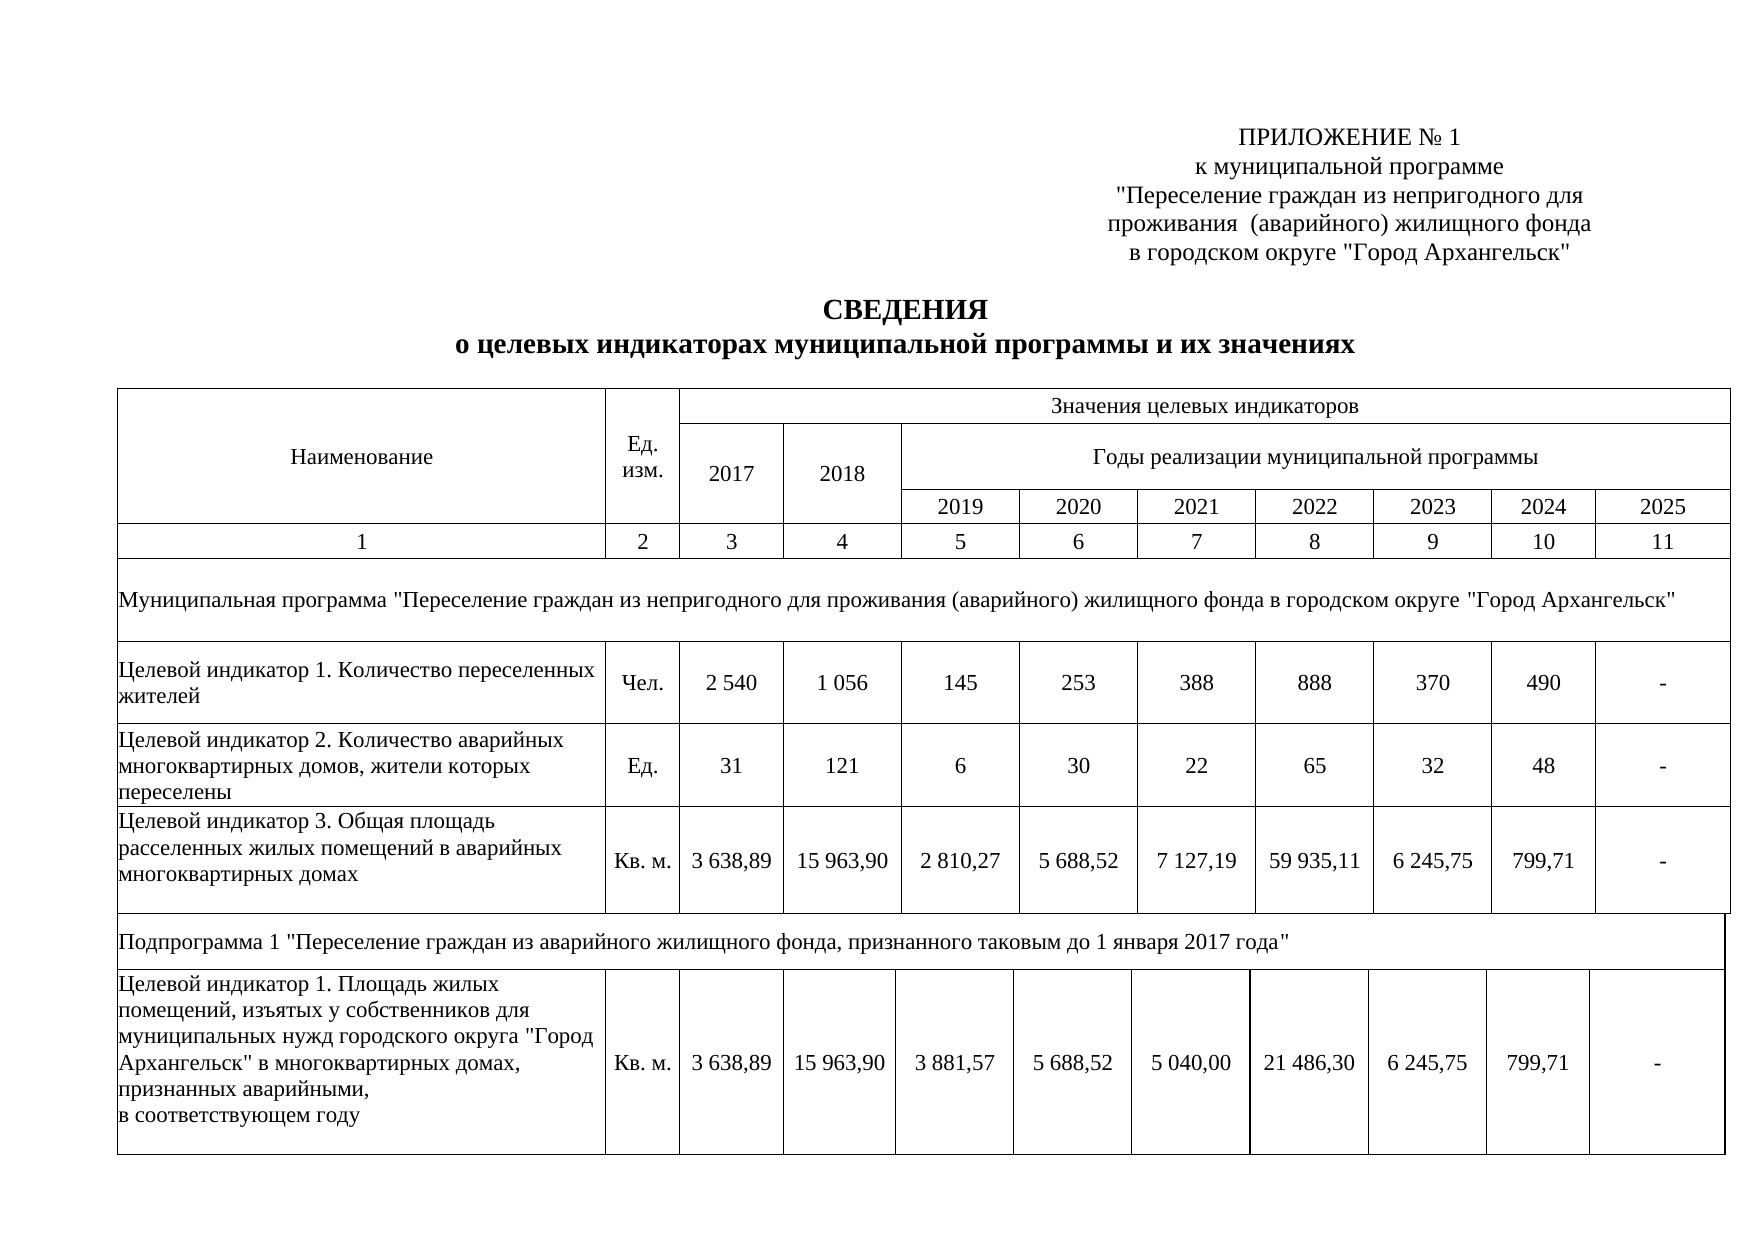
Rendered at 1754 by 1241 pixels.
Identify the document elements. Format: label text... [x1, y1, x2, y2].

table_cell 48 [1492, 724, 1595, 806]
table_cell 490 [1492, 642, 1595, 723]
table_cell 7 [1138, 524, 1255, 558]
table_cell 3 881,57 [896, 970, 1013, 1154]
table_cell 15 963,90 [784, 807, 901, 913]
table_cell 3 638,89 [680, 970, 783, 1154]
table_cell 15 963,90 [784, 970, 895, 1154]
table_cell 145 [902, 642, 1019, 723]
table_cell Муниципальная программа "Переселение граждан из непригодного для проживания (аварийного) жилищного фонда в городском округе "Город Архангельск" [118, 559, 1730, 641]
table_cell 2023 [1374, 490, 1491, 523]
table_cell 9 [1374, 524, 1491, 558]
table_cell 3 638,89 [680, 807, 783, 913]
text к муниципальной программе [1063, 151, 1636, 180]
table_cell 121 [784, 724, 901, 806]
table_cell - [1596, 724, 1730, 806]
table_header Значения целевых индикаторов [680, 389, 1730, 422]
text о целевых индикаторах муниципальной программы и их значениях [118, 326, 1636, 359]
table_cell 2019 [902, 490, 1019, 523]
table_cell 370 [1374, 642, 1491, 723]
table_cell 799,71 [1492, 807, 1595, 913]
table_cell 2 540 [680, 642, 783, 723]
text проживания (аварийного) жилищного фонда [1063, 208, 1636, 237]
table_cell Целевой индикатор 1. Количество переселенных жителей [118, 642, 605, 723]
table_cell 2025 [1596, 490, 1730, 523]
table_cell 2024 [1492, 490, 1595, 523]
table_cell 31 [680, 724, 783, 806]
text в городском округе "Город Архангельск" [1063, 237, 1636, 266]
table_cell 253 [1020, 642, 1137, 723]
table_cell Целевой индикатор 2. Количество аварийных многоквартирных домов, жители которых переселены [118, 724, 605, 806]
table_cell 2 810,27 [902, 807, 1019, 913]
table_cell Годы реализации муниципальной программы [902, 424, 1730, 489]
table_cell 65 [1256, 724, 1373, 806]
table_cell Ед. [606, 724, 679, 806]
table_cell 388 [1138, 642, 1255, 723]
table_cell 1 056 [784, 642, 901, 723]
table_cell 2021 [1138, 490, 1255, 523]
table_cell 5 688,52 [1014, 970, 1131, 1154]
text СВЕДЕНИЯ [118, 292, 1636, 326]
table_cell 5 [902, 524, 1019, 558]
text "Переселение граждан из непригодного для [1063, 180, 1636, 208]
table_cell 2017 [680, 424, 783, 523]
table_cell 21 486,30 [1251, 970, 1368, 1154]
table_cell Кв. м. [606, 807, 679, 913]
table_header Наименование [118, 389, 605, 523]
table_cell 3 [680, 524, 783, 558]
table_cell 7 127,19 [1138, 807, 1255, 913]
table_cell 5 688,52 [1020, 807, 1137, 913]
table_cell 6 245,75 [1369, 970, 1486, 1154]
text ПРИЛОЖЕНИЕ № 1 [1063, 122, 1636, 151]
table_cell 5 040,00 [1132, 970, 1249, 1154]
table_cell - [1596, 642, 1730, 723]
table_cell 2018 [784, 424, 901, 523]
table_cell Кв. м. [606, 970, 679, 1154]
table_cell 2020 [1020, 490, 1137, 523]
table_cell 1 [118, 524, 605, 558]
table_cell Чел. [606, 642, 679, 723]
table_cell 6 [1020, 524, 1137, 558]
table_cell 2022 [1256, 490, 1373, 523]
table_cell 11 [1596, 524, 1730, 558]
table_cell Целевой индикатор 3. Общая площадь расселенных жилых помещений в аварийных многоквартирных домах [118, 807, 605, 913]
table_cell 30 [1020, 724, 1137, 806]
table_cell 799,71 [1487, 970, 1589, 1154]
table_header Ед. изм. [606, 389, 679, 523]
table_cell - [1596, 807, 1730, 913]
table_cell 22 [1138, 724, 1255, 806]
table_cell Целевой индикатор 1. Площадь жилых помещений, изъятых у собственников для муниципальных нужд городского округа "Город Архангельск" в многоквартирных домах, признанных аварийными, в соответствующем году [118, 970, 605, 1154]
table_cell 6 245,75 [1374, 807, 1491, 913]
table_cell 888 [1256, 642, 1373, 723]
table_cell 8 [1256, 524, 1373, 558]
table_cell 59 935,11 [1256, 807, 1373, 913]
table_cell 32 [1374, 724, 1491, 806]
table_cell 6 [902, 724, 1019, 806]
table_cell 2 [606, 524, 679, 558]
table_cell - [1590, 970, 1724, 1154]
table_cell Подпрограмма 1 "Переселение граждан из аварийного жилищного фонда, признанного таковым до 1 января 2017 года" [118, 914, 1724, 969]
table_cell 4 [784, 524, 901, 558]
table_cell 10 [1492, 524, 1595, 558]
